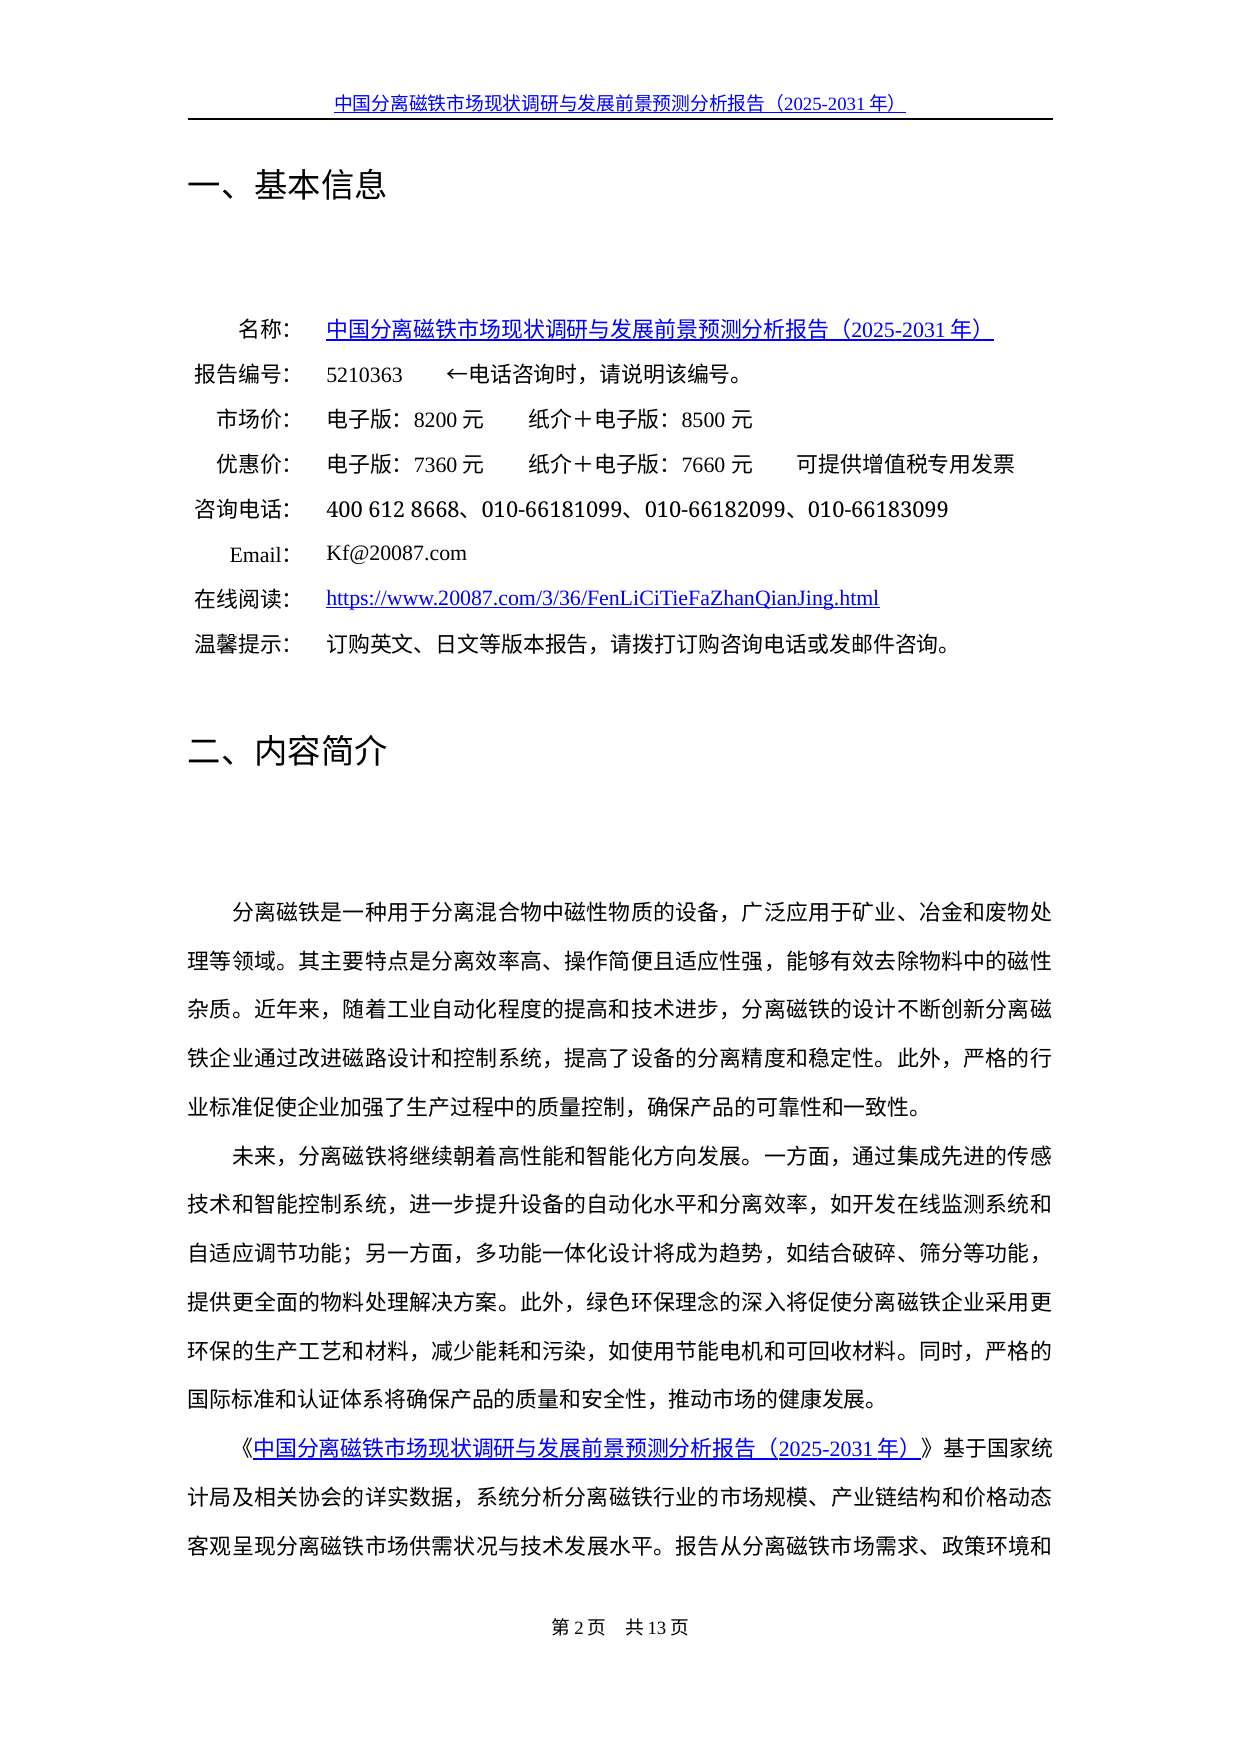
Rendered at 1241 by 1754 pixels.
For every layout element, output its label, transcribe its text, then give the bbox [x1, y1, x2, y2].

table_header 名称： [167, 312, 315, 357]
table_cell 400 612 8668、010-66181099、010-66182099、010-66183099 [315, 492, 1073, 537]
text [187, 894, 1053, 1561]
title 二、内容简介 [187, 717, 1053, 782]
table_cell 优惠价： [167, 447, 315, 492]
table_cell Kf@20087.com [315, 537, 1073, 582]
table_cell 市场价： [167, 402, 315, 447]
table_cell 温馨提示： [167, 627, 315, 672]
table_cell 5210363 ←电话咨询时，请说明该编号。 [315, 357, 1073, 402]
table_cell 电子版：8200 元 纸介＋电子版：8500 元 [315, 402, 1073, 447]
title 一、基本信息 [187, 150, 1053, 215]
table_cell 报告编号： [167, 357, 315, 402]
table_cell Email： [167, 537, 315, 582]
table_cell [315, 582, 1073, 627]
table_cell 咨询电话： [167, 492, 315, 537]
table_cell 在线阅读： [167, 582, 315, 627]
table_cell 电子版：7360 元 纸介＋电子版：7660 元 可提供增值税专用发票 [315, 447, 1073, 492]
table_header 中国分离磁铁市场现状调研与发展前景预测分析报告（2025-2031年） [315, 312, 1073, 357]
table_cell 订购英文、日文等版本报告，请拨打订购咨询电话或发邮件咨询。 [315, 627, 1073, 672]
